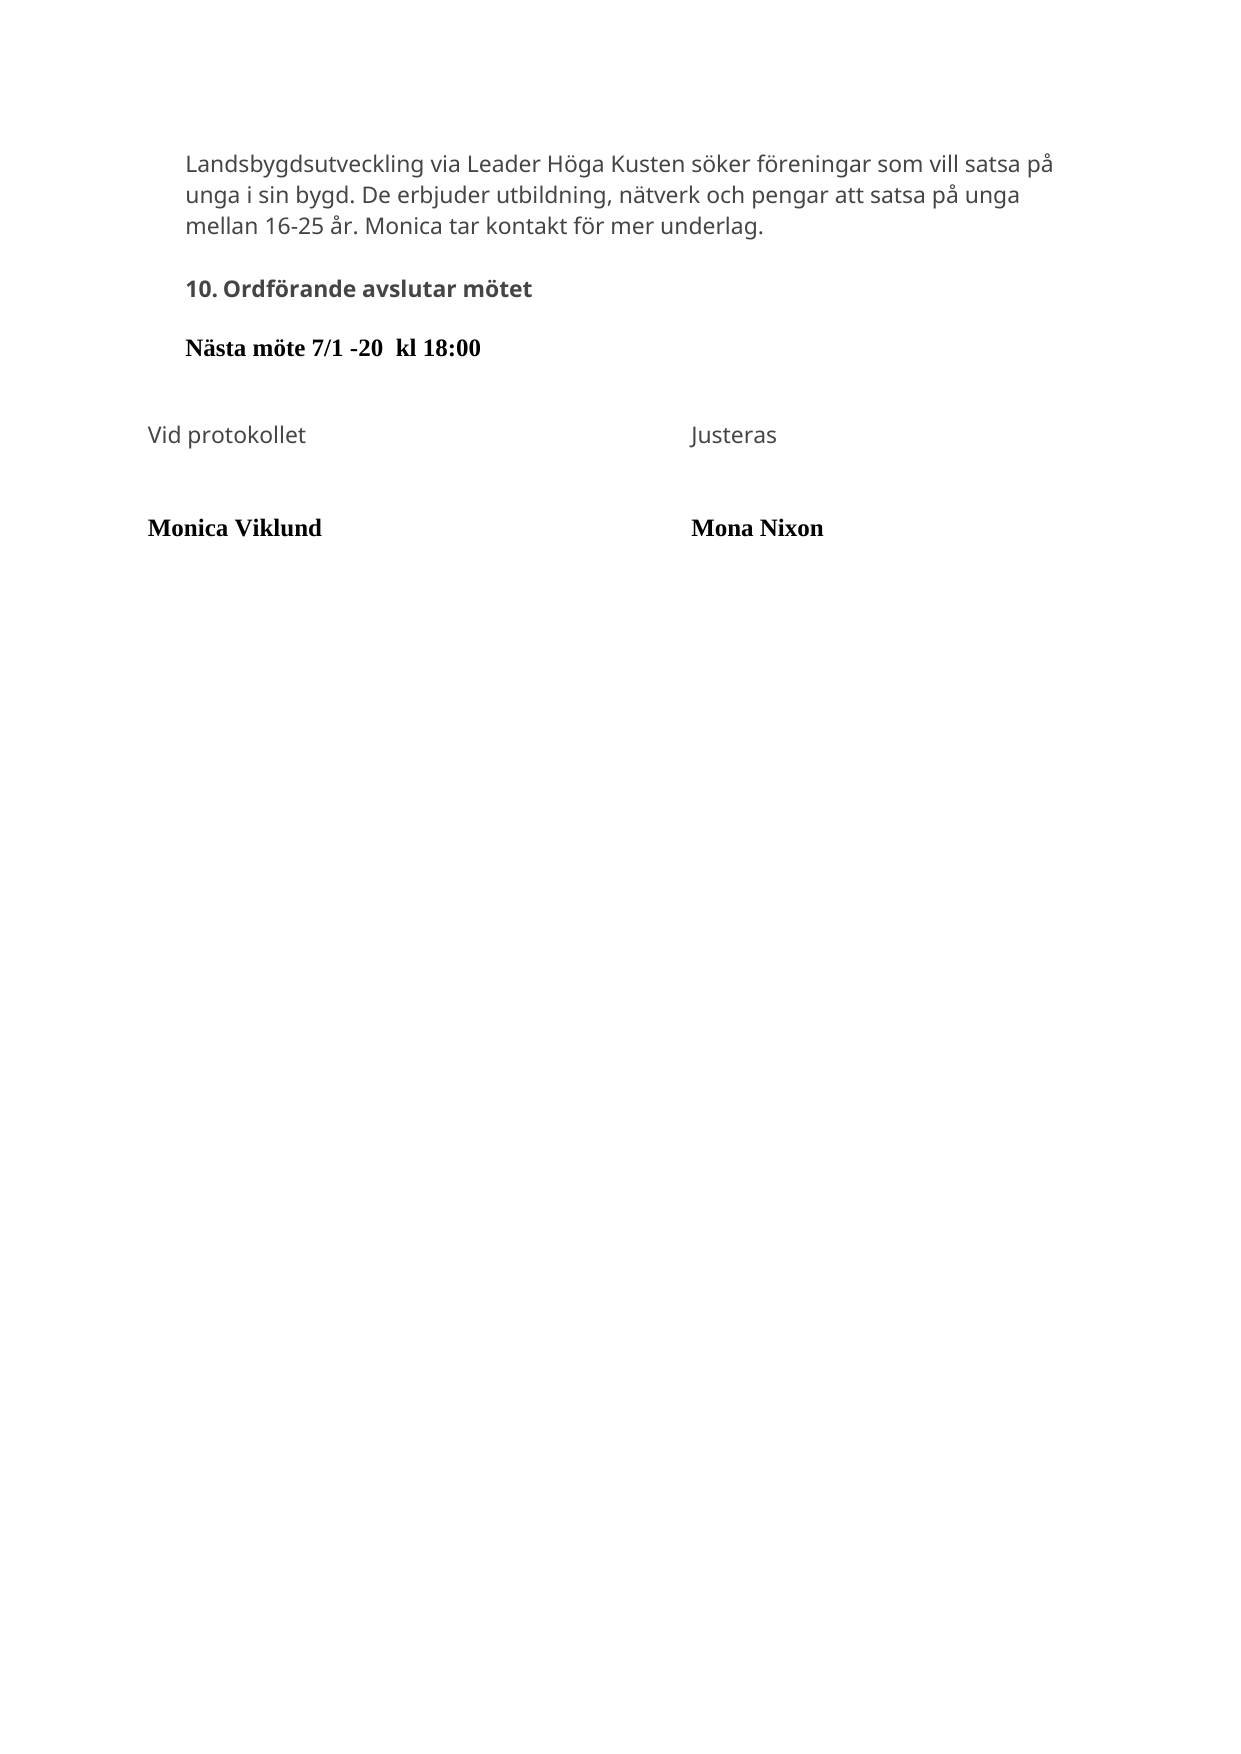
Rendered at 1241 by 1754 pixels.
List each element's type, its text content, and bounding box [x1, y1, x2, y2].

list Ordförande avslutar mötet [185, 273, 1093, 304]
text Landsbygdsutveckling via Leader Höga Kusten söker föreningar som vill satsa på unga i sin bygd. De erbjuder utbildning, nätverk och pengar att satsa på unga mellan 16-25 år. Monica tar kontakt för mer underlag. [185, 148, 1093, 241]
text Vid protokollet Justeras [148, 419, 1093, 450]
text Monica Viklund Mona Nixon [148, 513, 1093, 541]
text Nästa möte 7/1 -20 kl 18:00 [185, 333, 1093, 361]
